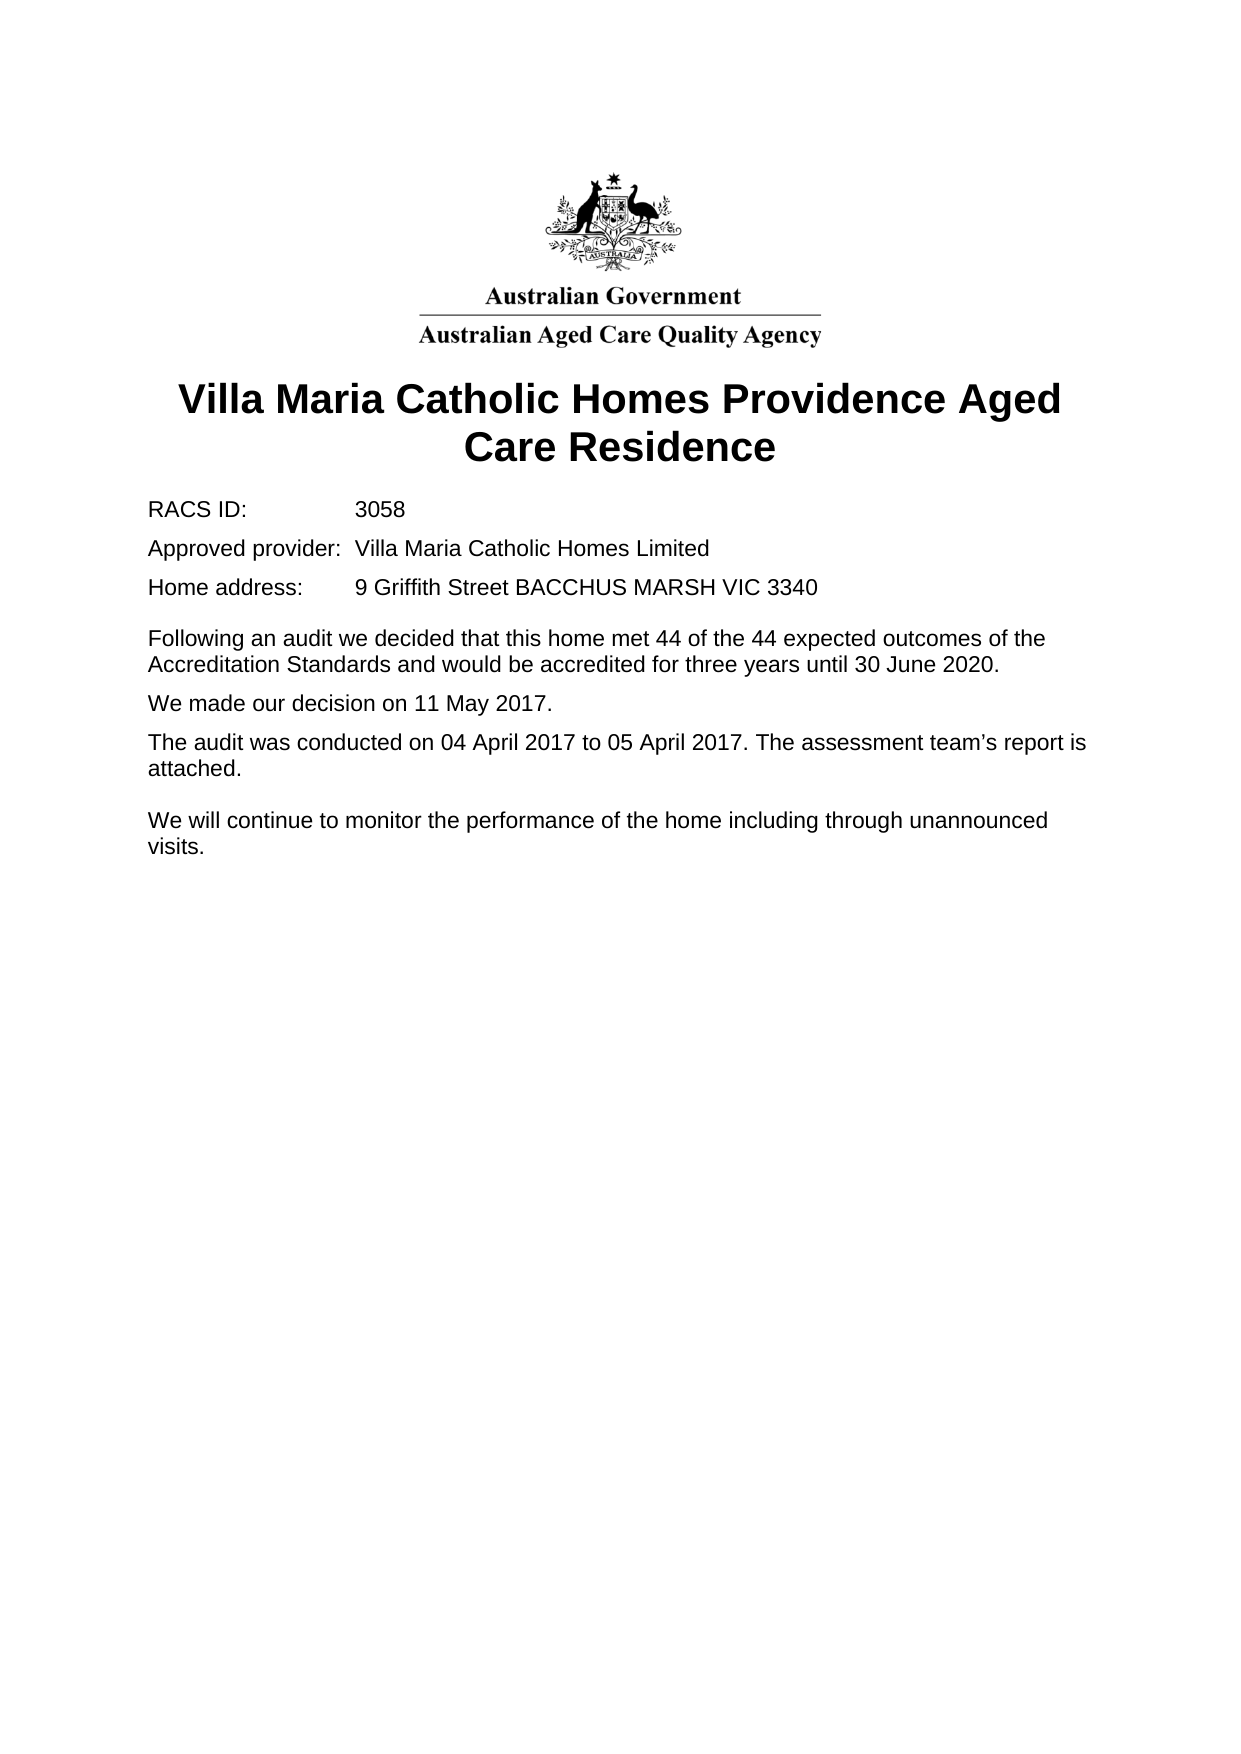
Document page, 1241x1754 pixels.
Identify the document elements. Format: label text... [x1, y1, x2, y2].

table_cell We will continue to monitor the performance of the home including through unannounced visits. [136, 794, 1104, 872]
picture [418, 172, 822, 350]
table_header Following an audit we decided that this home met 44 of the 44 expected outcomes of the Accreditation Standards and would be accredited for three years until 30 June 2020. We made our decision on 11 May 2017. The audit was conducted on 04 April 2017 to 05 April 2017. The assessment team’s report is attached. [136, 612, 1104, 794]
text RACS ID: 3058 [148, 496, 1092, 522]
title Villa Maria Catholic Homes Providence Aged Care Residence [148, 375, 1092, 471]
text Approved provider: Villa Maria Catholic Homes Limited [148, 534, 1092, 561]
text Home address: 9 Griffith Street BACCHUS MARSH VIC 3340 [148, 573, 1092, 600]
